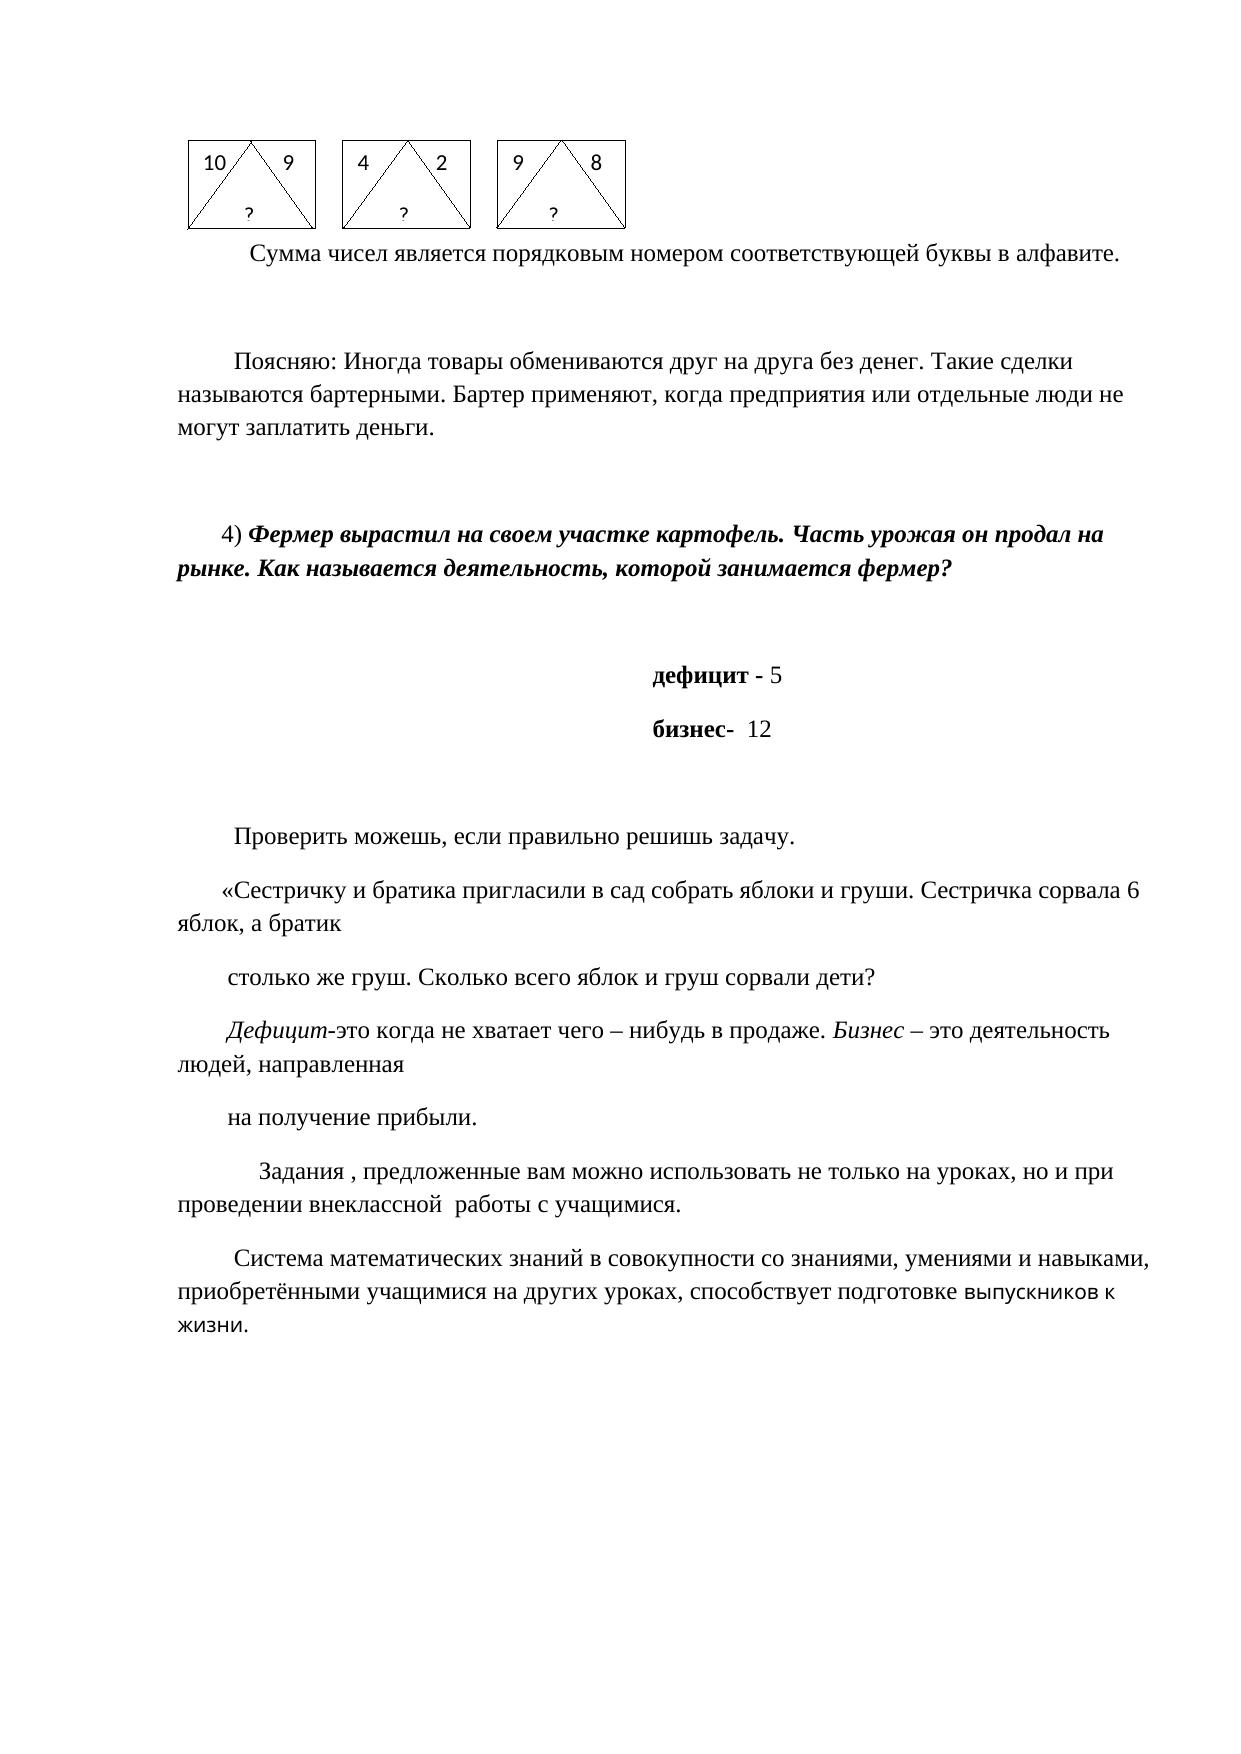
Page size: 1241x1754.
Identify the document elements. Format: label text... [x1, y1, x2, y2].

text Дефицит-это когда не хватает чего – нибудь в продаже. Бизнес – это деятельность людей, направленная [177, 1016, 1152, 1077]
text 4) Фермер вырастил на своем участке картофель. Часть урожая он продал на рынке. Как называется деятельность, которой занимается фермер? [177, 519, 1152, 581]
text на получение прибыли. [177, 1102, 1152, 1131]
text «Сестричку и братика пригласили в сад собрать яблоки и груши. Сестричка сорвала 6 яблок, а братик [177, 875, 1152, 937]
text Система математических знаний в совокупности со знаниями, умениями и навыками, приобретёнными учащимися на других уроках, способствует подготовке выпускников к жизни. [177, 1243, 1152, 1338]
text столько же груш. Сколько всего яблок и груш сорвали дети? [177, 962, 1152, 991]
text бизнес- 12 [177, 714, 1152, 743]
text Проверить можешь, если правильно решишь задачу. [177, 821, 1152, 850]
text Задания , предложенные вам можно использовать не только на уроках, но и при проведении внеклассной работы с учащимися. [177, 1156, 1152, 1218]
text Сумма чисел является порядковым номером соответствующей буквы в алфавите. [177, 238, 1152, 267]
text Поясняю: Иногда товары обмениваются друг на друга без денег. Такие сделки называются бартерными. Бартер применяют, когда предприятия или отдельные люди не могут заплатить деньги. [177, 346, 1152, 441]
text дефицит - 5 [177, 660, 1152, 689]
